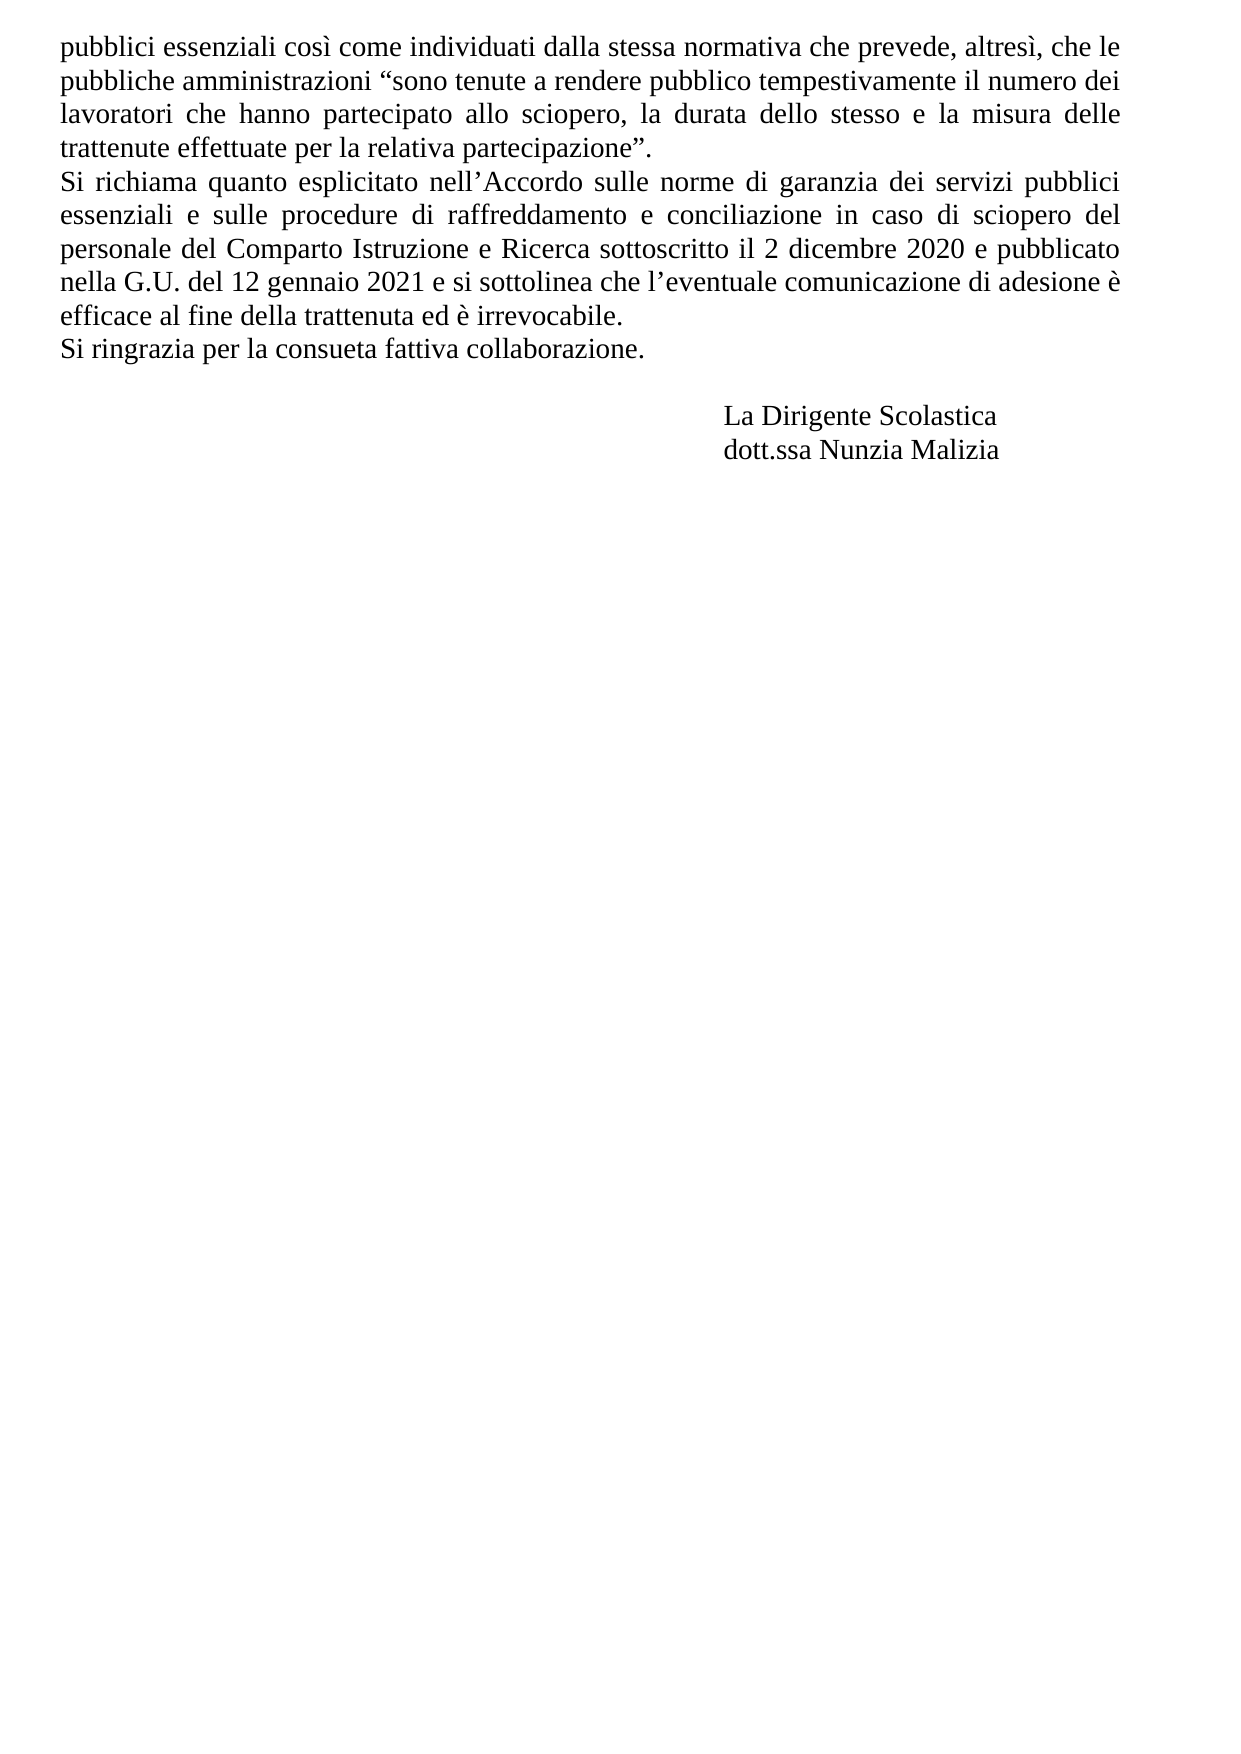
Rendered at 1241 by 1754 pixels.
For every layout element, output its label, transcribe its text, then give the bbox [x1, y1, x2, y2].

text Si richiama quanto esplicitato nell’Accordo sulle norme di garanzia dei servizi pubblici essenziali e sulle procedure di raffreddamento e conciliazione in caso di sciopero del personale del Comparto Istruzione e Ricerca sottoscritto il 2 dicembre 2020 e pubblicato nella G.U. del 12 gennaio 2021 e si sottolinea che l’eventuale comunicazione di adesione è efficace al fine della trattenuta ed è irrevocabile. [60, 164, 1122, 331]
text Si ringrazia per la consueta fattiva collaborazione. [60, 331, 1122, 365]
text dott.ssa Nunzia Malizia [60, 432, 1122, 466]
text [60, 29, 1122, 164]
text La Dirigente Scolastica [60, 398, 1122, 432]
